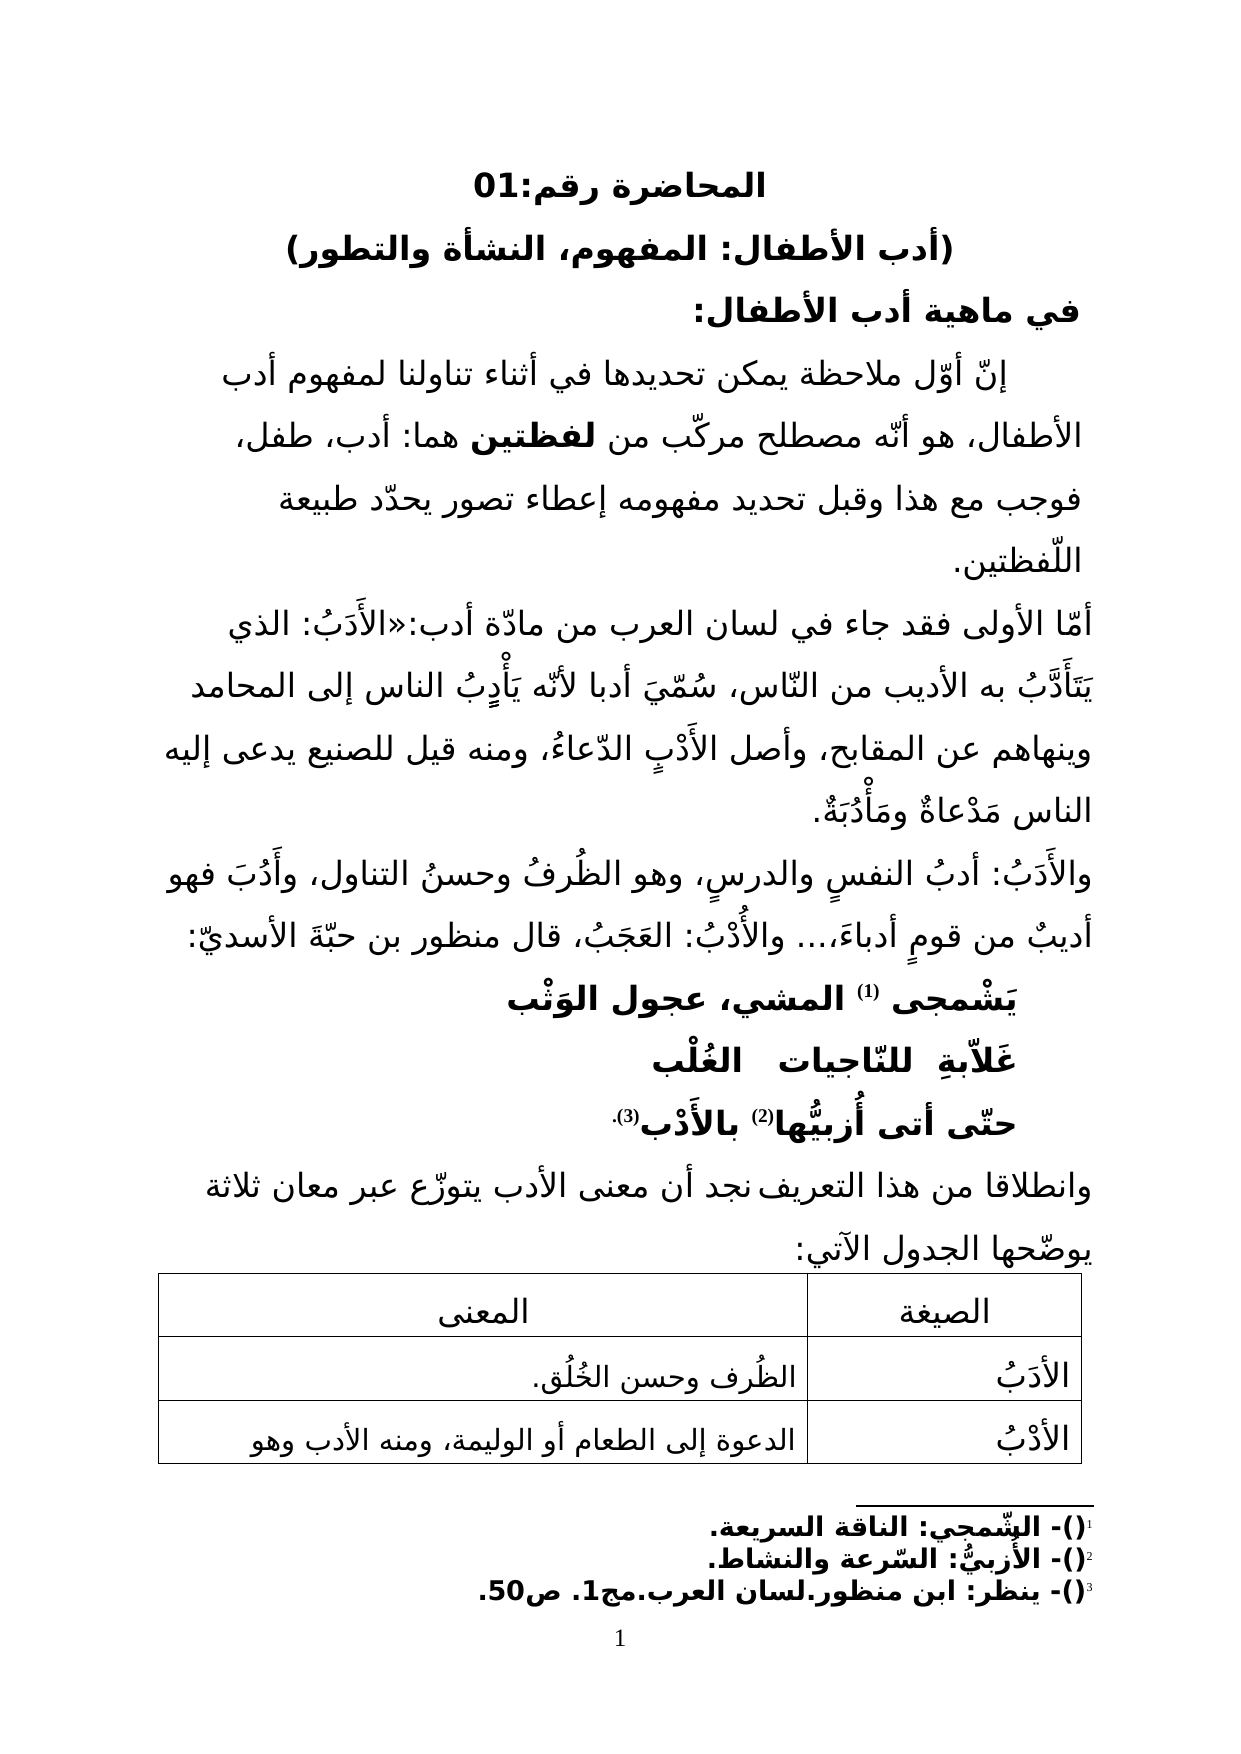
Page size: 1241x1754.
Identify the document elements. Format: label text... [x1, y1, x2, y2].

table_header الصيغة [808, 1274, 1081, 1336]
text أمّا الأولى فقد جاء في لسان العرب من مادّة أدب:«الأَدَبُ: الذي يَتَأَدَّبُ به الأديب من النّاس، سُمّيَ أدبا لأنّه يَأْدٍٍٍبُ الناس إلى المحامد وينهاهم عن المقابح، وأصل الأَدْبٍ الدّعاءُ، ومنه قيل للصنيع يدعى إليه الناس مَدْعاةٌ ومَأْدُبَةٌ. [148, 585, 1093, 835]
text حتّى أتى أُزبيُّها() بالأَدْب(). [148, 1085, 1018, 1148]
table_header المعنى [159, 1274, 807, 1336]
text (أدب الأطفال: المفهوم، النشأة والتطور) [148, 210, 1093, 273]
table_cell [159, 1401, 807, 1463]
table_cell الأدْبُ [808, 1401, 1081, 1463]
text في ماهية أدب الأطفال: [148, 273, 1093, 335]
text المحاضرة رقم:01 [148, 148, 1093, 210]
table_cell الأدَبُ [808, 1337, 1081, 1400]
text يَشْمجى () المشي، عجول الوَثْب [148, 960, 1018, 1023]
text غَلاّبةِ للنّاجيات الغُلْب [148, 1023, 1018, 1085]
text وانطلاقا من هذا التعريف نجد أن معنى الأدب يتوزّع عبر معان ثلاثة يوضّحها الجدول الآتي: [148, 1148, 1093, 1273]
table_cell الظُرف وحسن الخُلُق. [159, 1337, 807, 1400]
text والأَدَبُ: أدبُ النفسٍ والدرسٍ، وهو الظُرفُ وحسنُ التناول، وأَدُبَ فهو أديبٌ من قومٍ أدباءَ،... والأُدْبُ: العَجَبُ، قال منظور بن حبّةَ الأسديّ: [148, 835, 1093, 960]
text إنّ أوّل ملاحظة يمكن تحديدها في أثناء تناولنا لمفهوم أدب الأطفال، هو أنّه مصطلح مركّب من لفظتين هما: أدب، طفل، فوجب مع هذا وقبل تحديد مفهومه إعطاء تصور يحدّد طبيعة اللّفظتين. [148, 335, 1083, 585]
